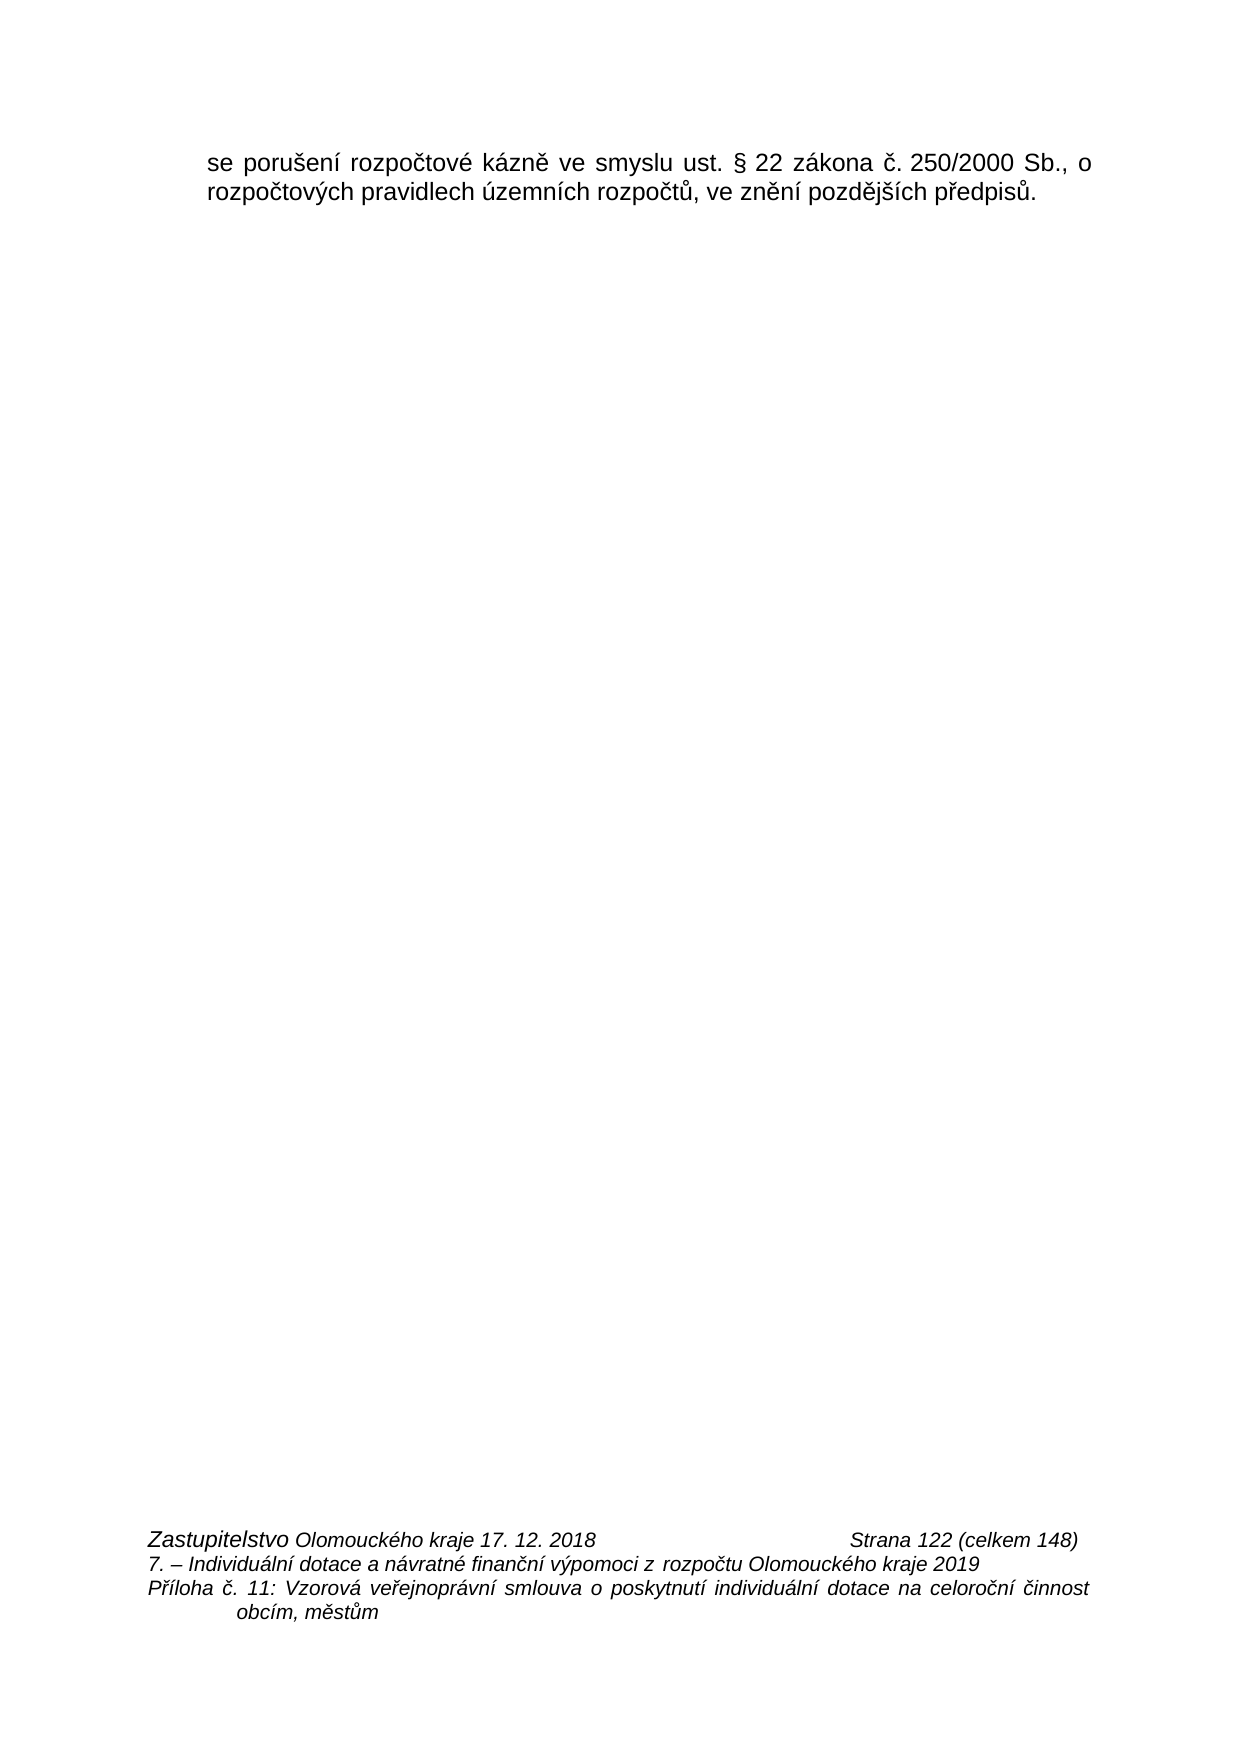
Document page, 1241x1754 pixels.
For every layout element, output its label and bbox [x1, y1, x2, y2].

list [148, 148, 1092, 205]
